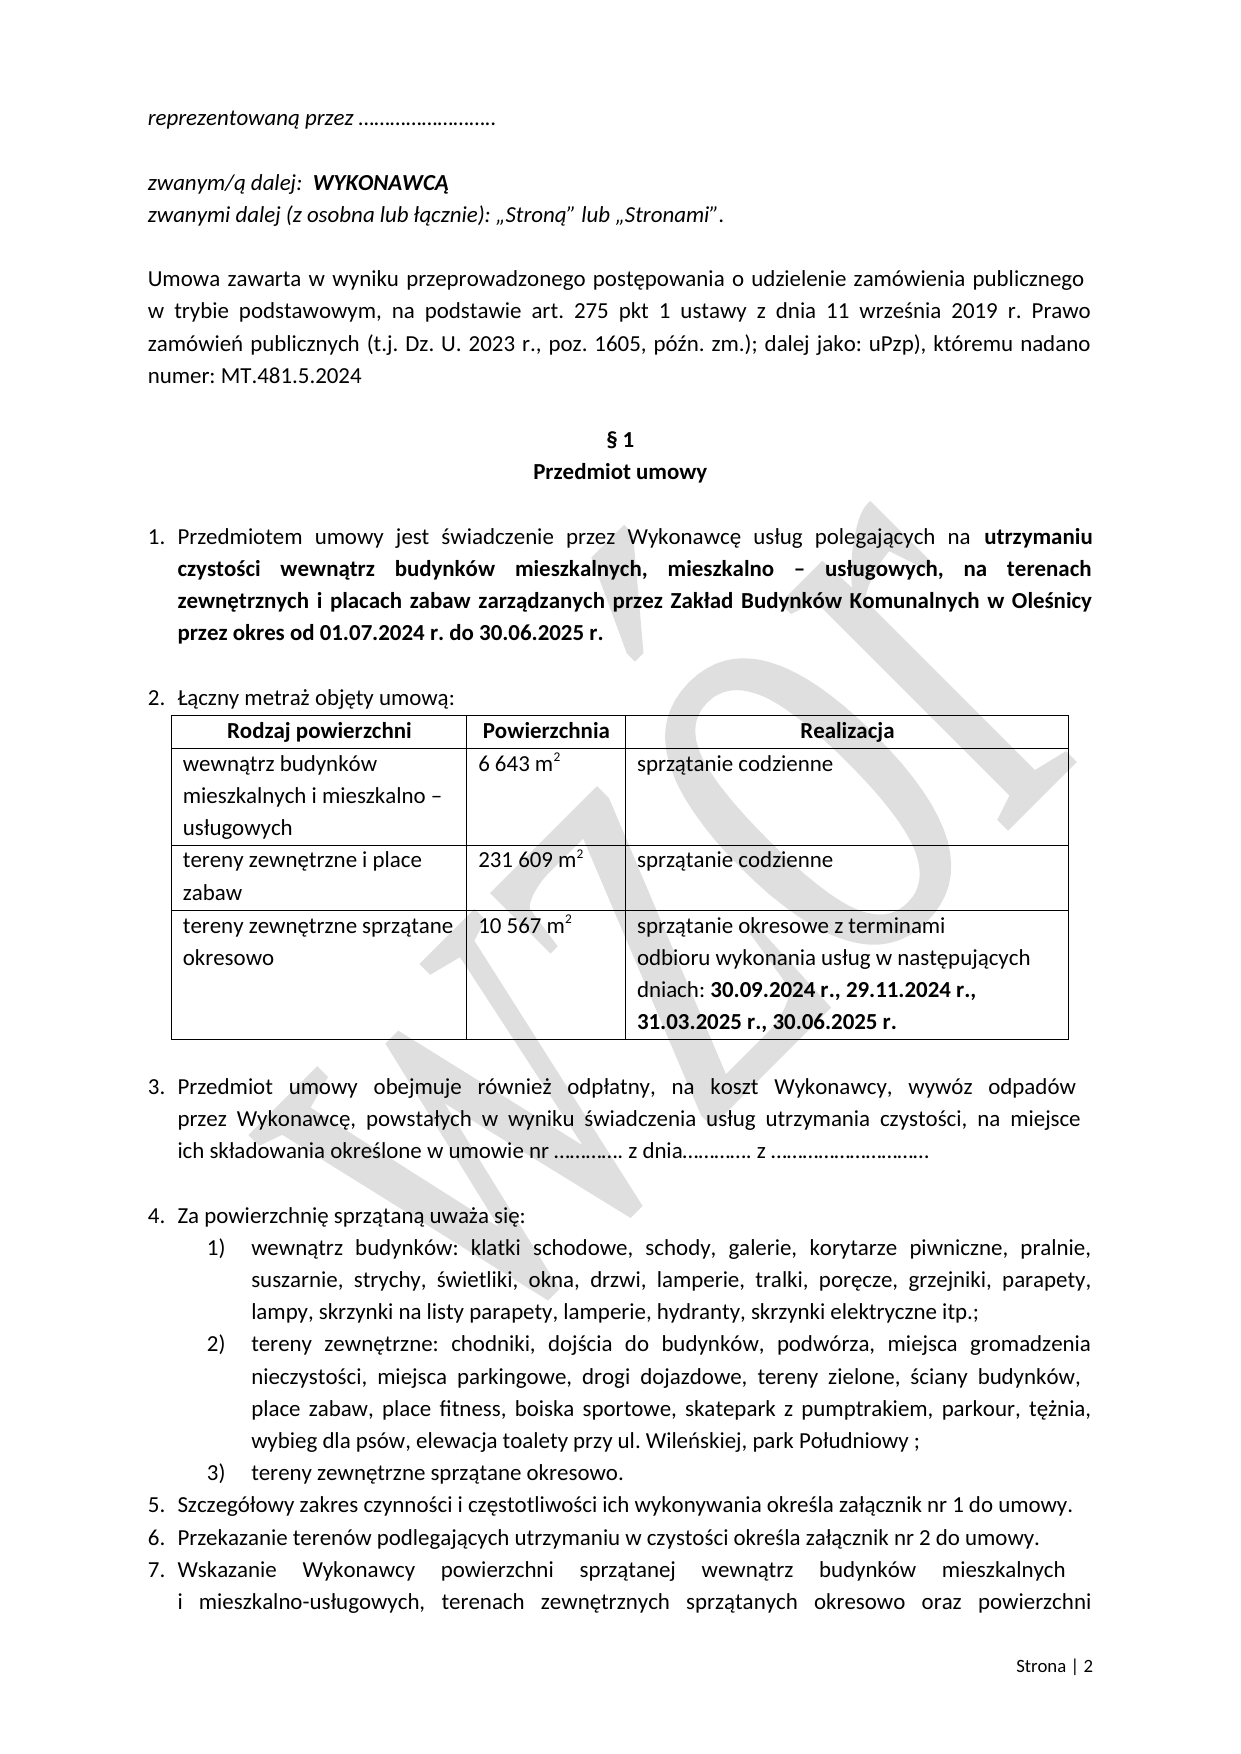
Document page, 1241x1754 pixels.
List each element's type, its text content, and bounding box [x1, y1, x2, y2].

table_cell wewnątrz budynków mieszkalnych i mieszkalno – usługowych [172, 749, 466, 844]
text reprezentowaną przez …………………….. [148, 103, 1093, 131]
list Przekazanie terenów podlegających utrzymaniu w czystości określa załącznik nr 2 do umowy. [148, 1523, 1093, 1551]
list Przedmiotem umowy jest świadczenie przez Wykonawcę usług polegających na utrzymaniu czystości wewnątrz budynków mieszkalnych, mieszkalno – usługowych, na terenach zewnętrznych i placach zabaw zarządzanych przez Zakład Budynków Komunalnych w Oleśnicy przez okres od 01.07.2024 r. do 30.06.2025 r. [148, 522, 1093, 646]
text zwanym/ą dalej: WYKONAWCĄ [148, 168, 1093, 196]
text zwanymi dalej (z osobna lub łącznie): „Stroną” lub „Stronami”. [148, 200, 1093, 228]
text Przedmiot umowy [148, 457, 1093, 486]
list Szczegółowy zakres czynności i częstotliwości ich wykonywania określa załącznik nr 1 do umowy. [148, 1491, 1093, 1518]
list wewnątrz budynków: klatki schodowe, schody, galerie, korytarze piwniczne, pralnie, suszarnie, strychy, świetliki, okna, drzwi, lamperie, tralki, poręcze, grzejniki, parapety, lampy, skrzynki na listy parapety, lamperie, hydranty, skrzynki elektryczne itp.; [207, 1233, 1093, 1325]
text Umowa zawarta w wyniku przeprowadzonego postępowania o udzielenie zamówienia publicznego w trybie podstawowym, na podstawie art. 275 pkt 1 ustawy z dnia 11 września 2019 r. Prawo zamówień publicznych (t.j. Dz. U. 2023 r., poz. 1605, późn. zm.); dalej jako: uPzp), któremu nadano numer: MT.481.5.2024 [148, 264, 1093, 389]
table_header Rodzaj powierzchni [172, 716, 466, 748]
table_cell 10 567 m2 [467, 911, 625, 1039]
table_cell tereny zewnętrzne sprzątane okresowo [172, 911, 466, 1039]
table_cell 231 609 m2 [467, 846, 625, 910]
list Przedmiot umowy obejmuje również odpłatny, na koszt Wykonawcy, wywóz odpadów przez Wykonawcę, powstałych w wyniku świadczenia usług utrzymania czystości, na miejsce ich składowania określone w umowie nr …………. z dnia…………. z ………………………… [148, 1072, 1093, 1164]
list Za powierzchnię sprzątaną uważa się: [148, 1201, 1093, 1229]
table_cell 6 643 m2 [467, 749, 625, 844]
text § 1 [148, 425, 1093, 453]
table_header Powierzchnia [467, 716, 625, 748]
list tereny zewnętrzne sprzątane okresowo. [207, 1458, 1093, 1486]
table_header Realizacja [626, 716, 1068, 748]
table_cell sprzątanie codzienne [626, 749, 1068, 844]
list tereny zewnętrzne: chodniki, dojścia do budynków, podwórza, miejsca gromadzenia nieczystości, miejsca parkingowe, drogi dojazdowe, tereny zielone, ściany budynków, place zabaw, place fitness, boiska sportowe, skatepark z pumptrakiem, parkour, tężnia, wybieg dla psów, elewacja toalety przy ul. Wileńskiej, park Południowy ; [207, 1329, 1093, 1454]
table_cell sprzątanie okresowe z terminami odbioru wykonania usług w następujących dniach: 30.09.2024 r., 29.11.2024 r., 31.03.2025 r., 30.06.2025 r. [626, 911, 1068, 1039]
table_cell tereny zewnętrzne i place zabaw [172, 846, 466, 910]
list Łączny metraż objęty umową: [148, 683, 1093, 711]
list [148, 1555, 1093, 1615]
table_cell sprzątanie codzienne [626, 846, 1068, 910]
